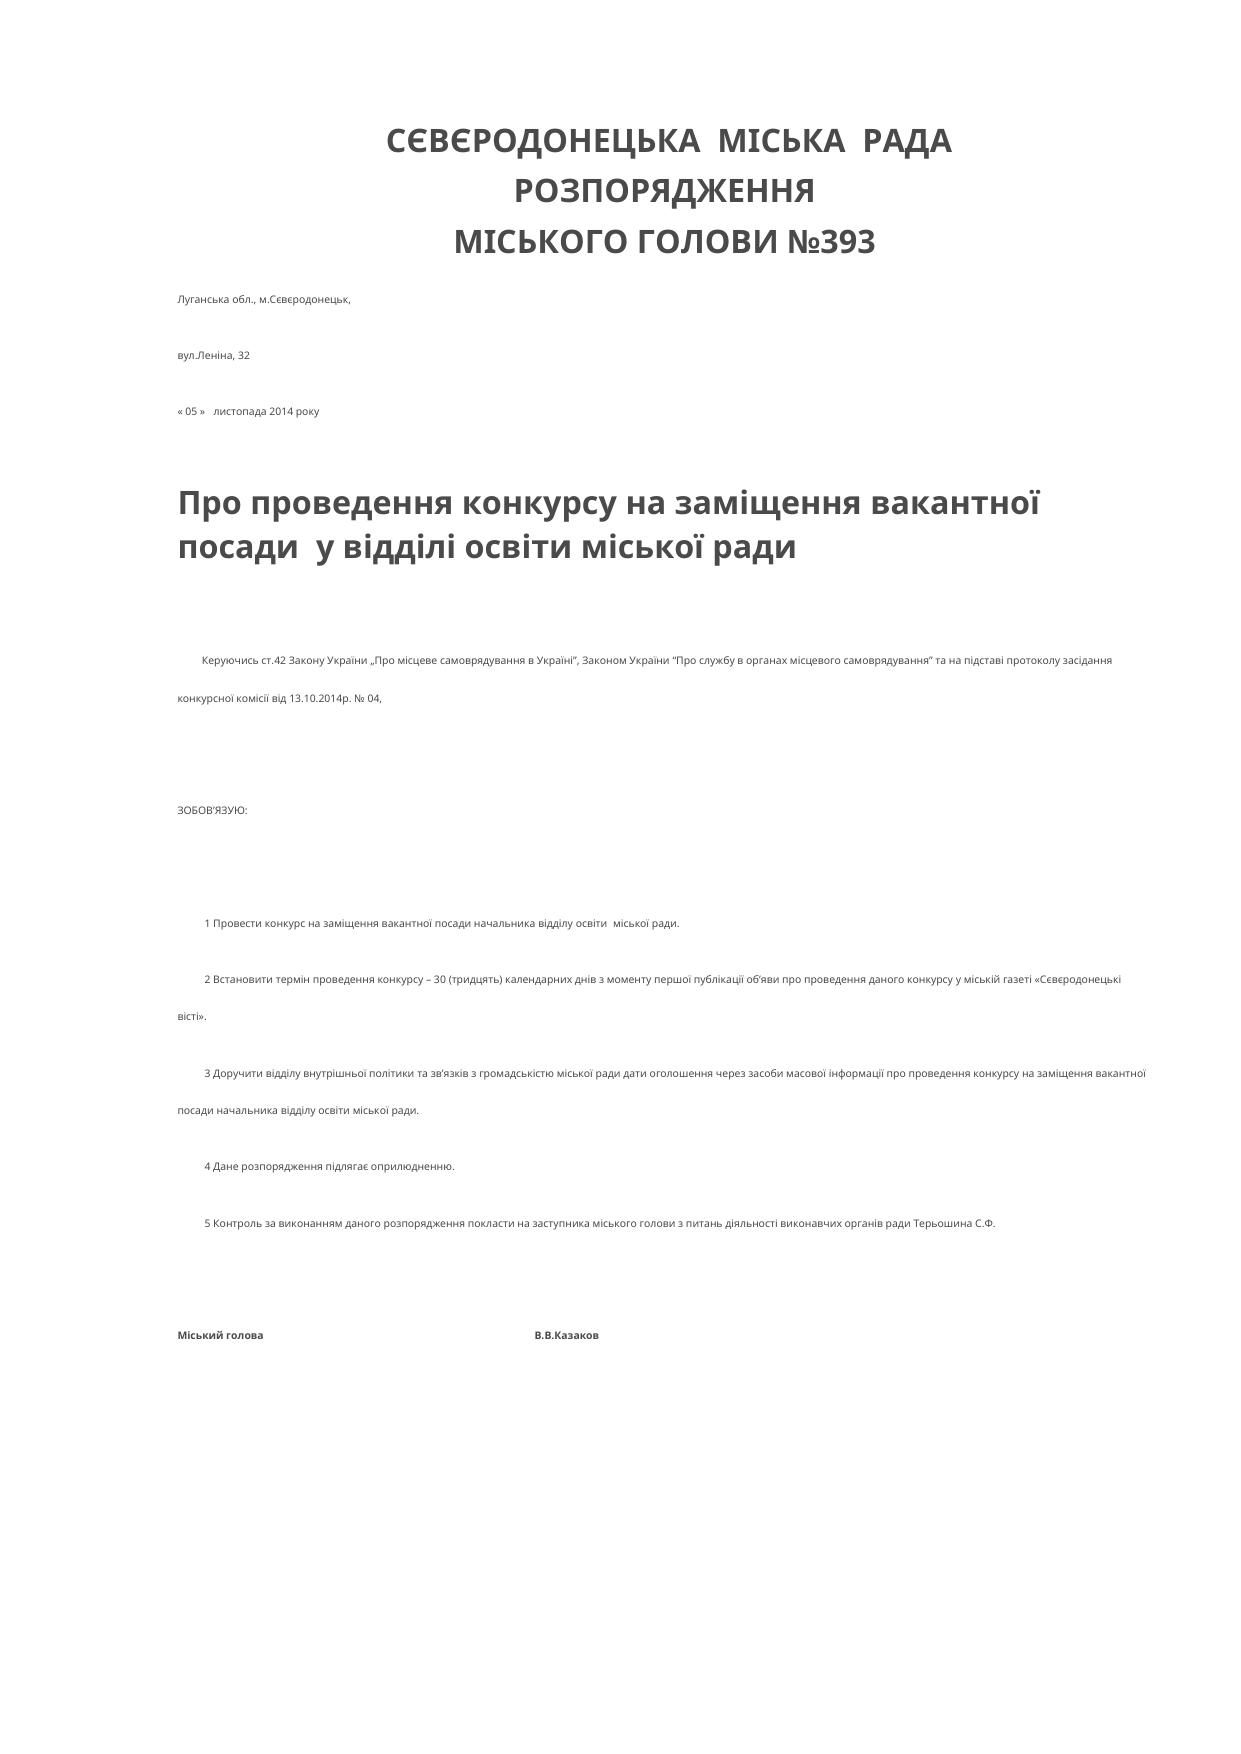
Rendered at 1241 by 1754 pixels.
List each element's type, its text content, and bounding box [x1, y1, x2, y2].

text ЗОБОВ’ЯЗУЮ: [177, 780, 1152, 818]
text Міський голова В.В.Казаков [177, 1305, 1152, 1343]
text 4 Дане розпорядження підлягає оприлюдненню. [177, 1136, 1152, 1174]
text Про проведення конкурсу на заміщення вакантної посади у відділі освіти міської ради [177, 480, 1152, 568]
text вул.Леніна, 32 [177, 325, 1152, 362]
text РОЗПОРЯДЖЕННЯ [177, 168, 1152, 212]
text 5 Контроль за виконанням даного розпорядження покласти на заступника міського голови з питань діяльності виконавчих органів ради Терьошина С.Ф. [177, 1193, 1152, 1230]
text СЄВЄРОДОНЕЦЬКА МІСЬКА РАДА [177, 118, 1152, 162]
text « 05 » листопада 2014 року [177, 381, 1152, 419]
text 2 Встановити термін проведення конкурсу – 30 (тридцять) календарних днів з моменту першої публікації об’яви про проведення даного конкурсу у міській газеті «Сєвєродонецькі вісті». [177, 949, 1152, 1024]
text 3 Доручити відділу внутрішньої політики та зв’язків з громадськістю міської ради дати оголошення через засоби масової інформації про проведення конкурсу на заміщення вакантної посади начальника відділу освіти міської ради. [177, 1043, 1152, 1118]
text 1 Провести конкурс на заміщення вакантної посади начальника відділу освіти міської ради. [177, 893, 1152, 930]
text МІСЬКОГО ГОЛОВИ №393 [177, 218, 1152, 262]
text Керуючись ст.42 Закону України „Про місцеве самоврядування в Україні”, Законом України “Про службу в органах місцевого самоврядування” та на підставі протоколу засідання конкурсної комісії від 13.10.2014р. № 04, [177, 630, 1152, 705]
text Луганська обл., м.Сєвєродонецьк, [177, 269, 1152, 306]
